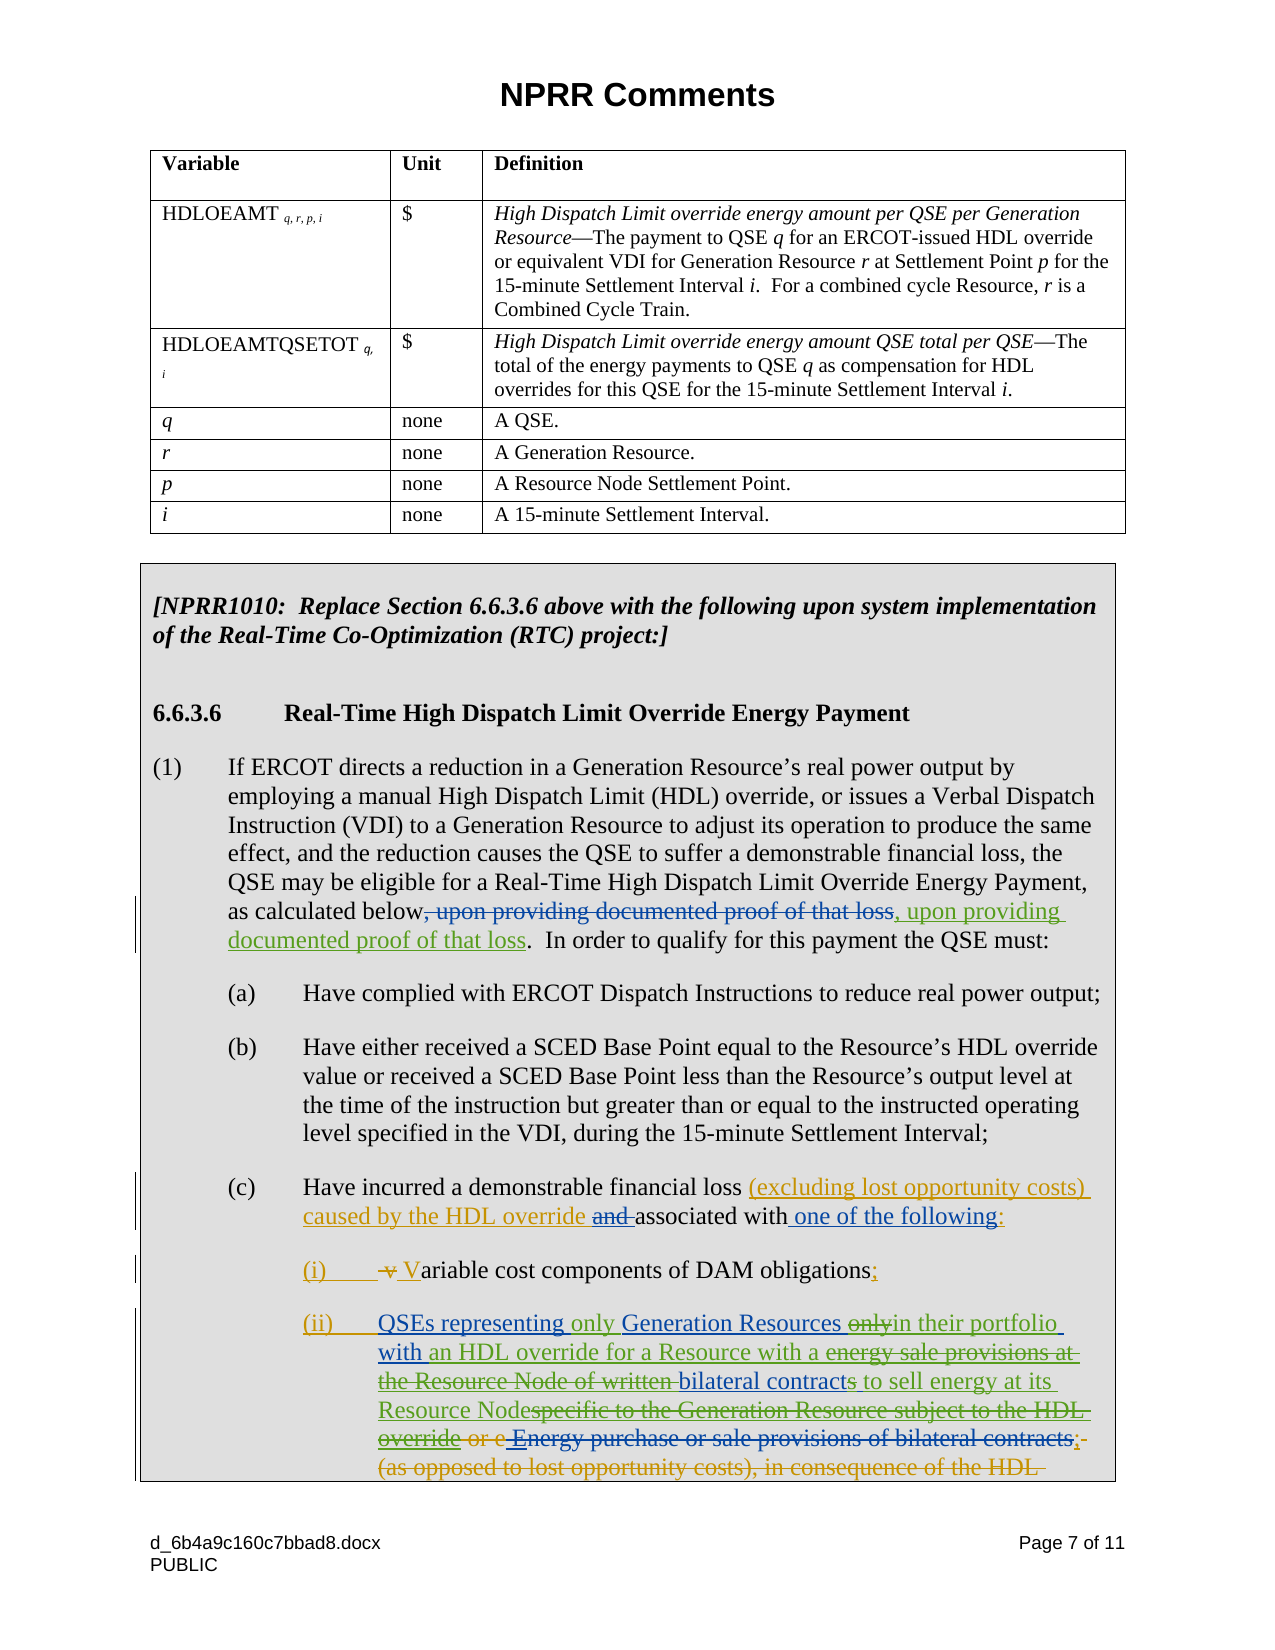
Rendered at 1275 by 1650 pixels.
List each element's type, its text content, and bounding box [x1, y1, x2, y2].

table_cell none [391, 440, 482, 470]
table_header Definition [483, 151, 1125, 200]
table_cell High Dispatch Limit override energy amount per QSE per Generation Resource—The payment to QSE q for an ERCOT-issued HDL override or equivalent VDI for Generation Resource r at Settlement Point p for the 15-minute Settlement Interval i. For a combined cycle Resource, r is a Combined Cycle Train. [483, 201, 1125, 328]
table_cell HDLOEAMT q, r, p, i [151, 201, 390, 328]
table_cell none [391, 502, 482, 533]
table_cell HDLOEAMTQSETOT q, i [151, 329, 390, 407]
table_cell q [151, 408, 390, 438]
table_cell r [151, 440, 390, 470]
table_cell $ [391, 329, 482, 407]
table_header Unit [391, 151, 482, 200]
table_cell none [391, 471, 482, 501]
table_cell A Resource Node Settlement Point. [483, 471, 1125, 501]
table_cell i [151, 502, 390, 533]
table_cell A 15-minute Settlement Interval. [483, 502, 1125, 533]
table_cell High Dispatch Limit override energy amount QSE total per QSE—The total of the energy payments to QSE q as compensation for HDL overrides for this QSE for the 15-minute Settlement Interval i. [483, 329, 1125, 407]
table_cell none [391, 408, 482, 438]
table_header Variable [151, 151, 390, 200]
table_cell A Generation Resource. [483, 440, 1125, 470]
table_cell A QSE. [483, 408, 1125, 438]
table_cell $ [391, 201, 482, 328]
table_cell p [151, 471, 390, 501]
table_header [141, 564, 1115, 1481]
